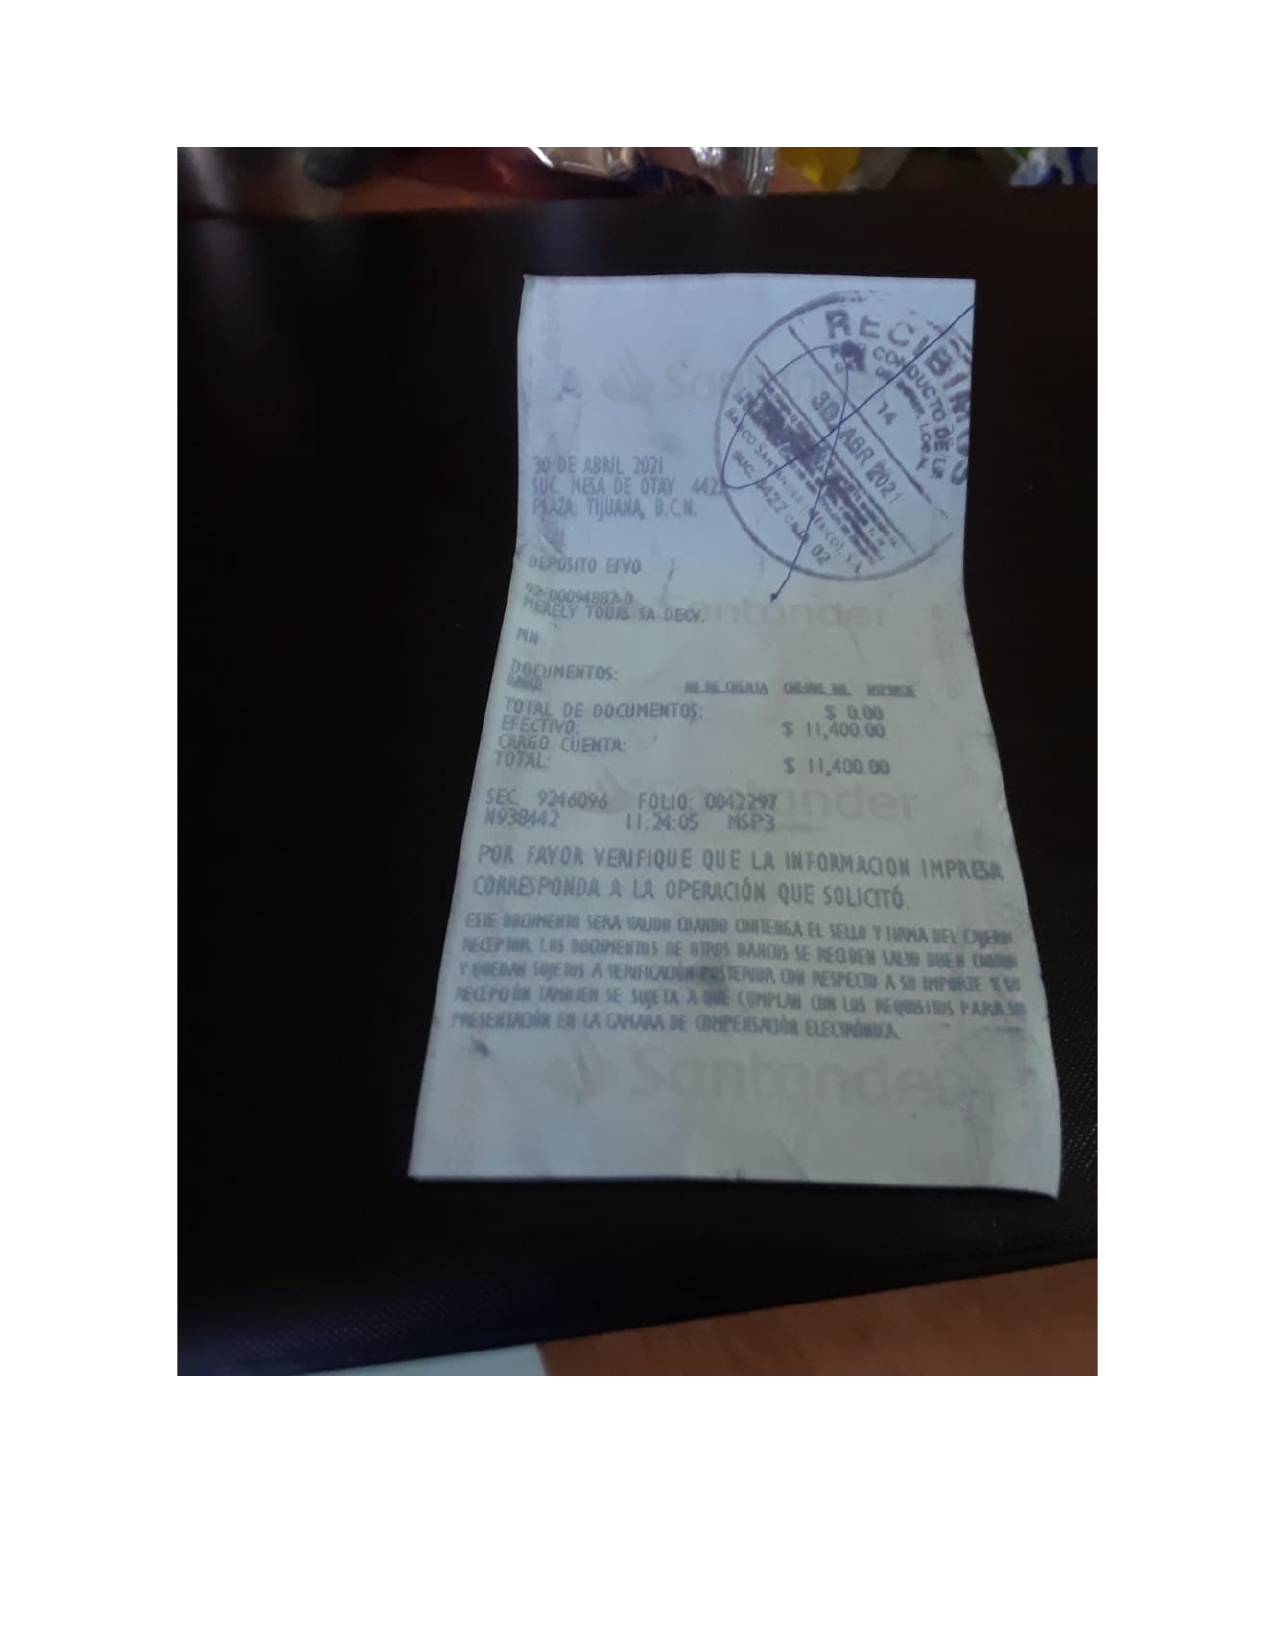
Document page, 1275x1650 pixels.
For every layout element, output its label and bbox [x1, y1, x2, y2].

picture [177, 147, 1098, 1376]
